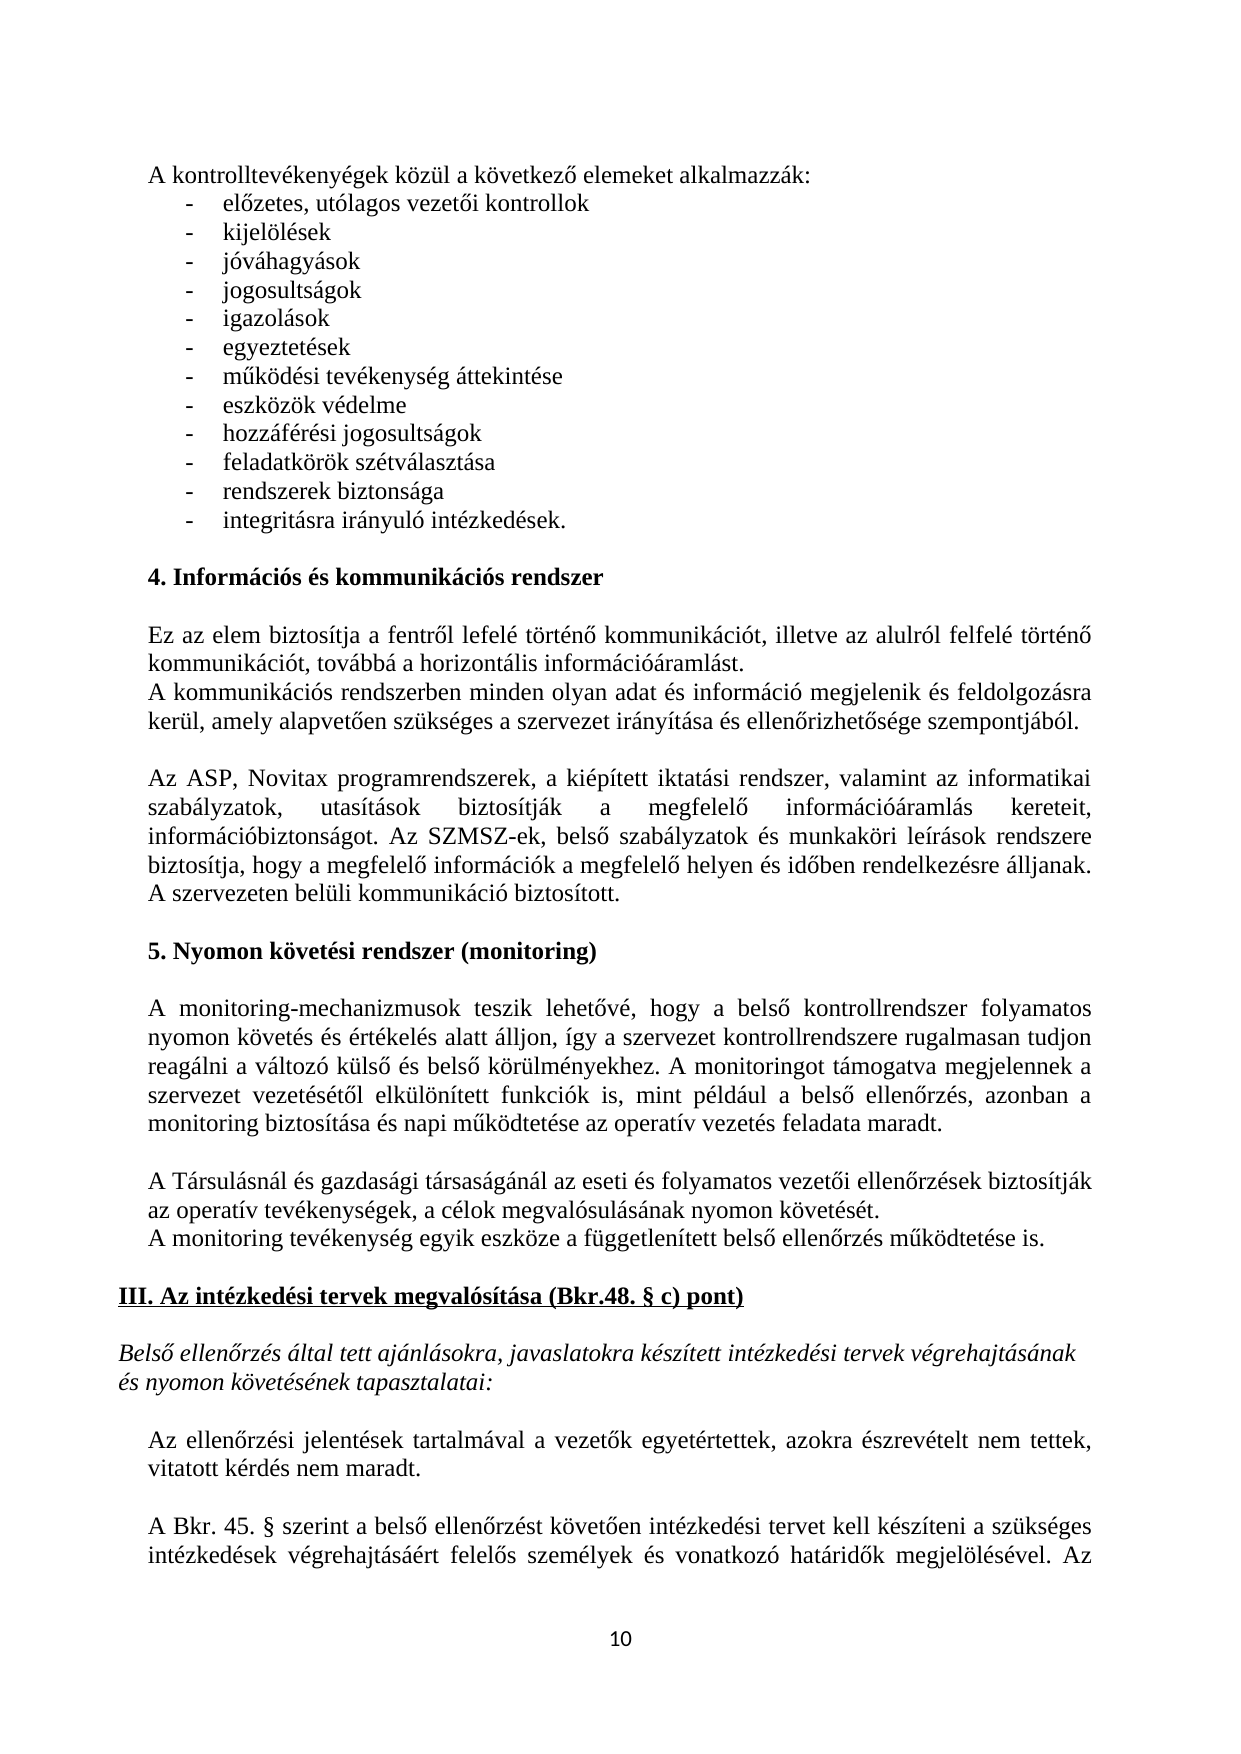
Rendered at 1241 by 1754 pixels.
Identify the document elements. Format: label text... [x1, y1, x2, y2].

list egyeztetések [185, 332, 1093, 361]
text Ez az elem biztosítja a fentről lefelé történő kommunikációt, illetve az alulról felfelé történő kommunikációt, továbbá a horizontális információáramlást. [148, 620, 1093, 677]
list működési tevékenység áttekintése [185, 361, 1093, 390]
list feladatkörök szétválasztása [185, 447, 1093, 476]
list hozzáférési jogosultságok [185, 418, 1093, 447]
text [148, 1511, 1093, 1568]
list előzetes, utólagos vezetői kontrollok [185, 188, 1093, 217]
text Az ellenőrzési jelentések tartalmával a vezetők egyetértettek, azokra észrevételt nem tettek, vitatott kérdés nem maradt. [148, 1425, 1093, 1482]
list jóváhagyások [185, 246, 1093, 275]
list integritásra irányuló intézkedések. [185, 505, 1093, 533]
text 4. Információs és kommunikációs rendszer [148, 562, 1093, 591]
text A monitoring tevékenység egyik eszköze a függetlenített belső ellenőrzés működtetése is. [148, 1223, 1093, 1252]
text A monitoring-mechanizmusok teszik lehetővé, hogy a belső kontrollrendszer folyamatos nyomon követés és értékelés alatt álljon, így a szervezet kontrollrendszere rugalmasan tudjon reagálni a változó külső és belső körülményekhez. A monitoringot támogatva megjelennek a szervezet vezetésétől elkülönített funkciók is, mint például a belső ellenőrzés, azonban a monitoring biztosítása és napi működtetése az operatív vezetés feladata maradt. [148, 993, 1093, 1137]
list igazolások [185, 303, 1093, 332]
text III. Az intézkedési tervek megvalósítása (Bkr.48. § c) pont) [118, 1281, 1093, 1310]
text 5. Nyomon követési rendszer (monitoring) [148, 936, 1093, 965]
text A kontrolltevékenyégek közül a következő elemeket alkalmazzák: [148, 160, 1093, 188]
list jogosultságok [185, 275, 1093, 303]
text A kommunikációs rendszerben minden olyan adat és információ megjelenik és feldolgozásra kerül, amely alapvetően szükséges a szervezet irányítása és ellenőrizhetősége szempontjából. [148, 677, 1093, 735]
text Belső ellenőrzés által tett ajánlásokra, javaslatokra készített intézkedési tervek végrehajtásának és nyomon követésének tapasztalatai: [118, 1338, 1093, 1396]
list rendszerek biztonsága [185, 476, 1093, 505]
list eszközök védelme [185, 390, 1093, 418]
text A Társulásnál és gazdasági társaságánál az eseti és folyamatos vezetői ellenőrzések biztosítják az operatív tevékenységek, a célok megvalósulásának nyomon követését. [148, 1166, 1093, 1223]
list kijelölések [185, 217, 1093, 246]
text Az ASP, Novitax programrendszerek, a kiépített iktatási rendszer, valamint az informatikai szabályzatok, utasítások biztosítják a megfelelő információáramlás kereteit, információbiztonságot. Az SZMSZ-ek, belső szabályzatok és munkaköri leírások rendszere biztosítja, hogy a megfelelő információk a megfelelő helyen és időben rendelkezésre álljanak. A szervezeten belüli kommunikáció biztosított. [148, 763, 1093, 907]
